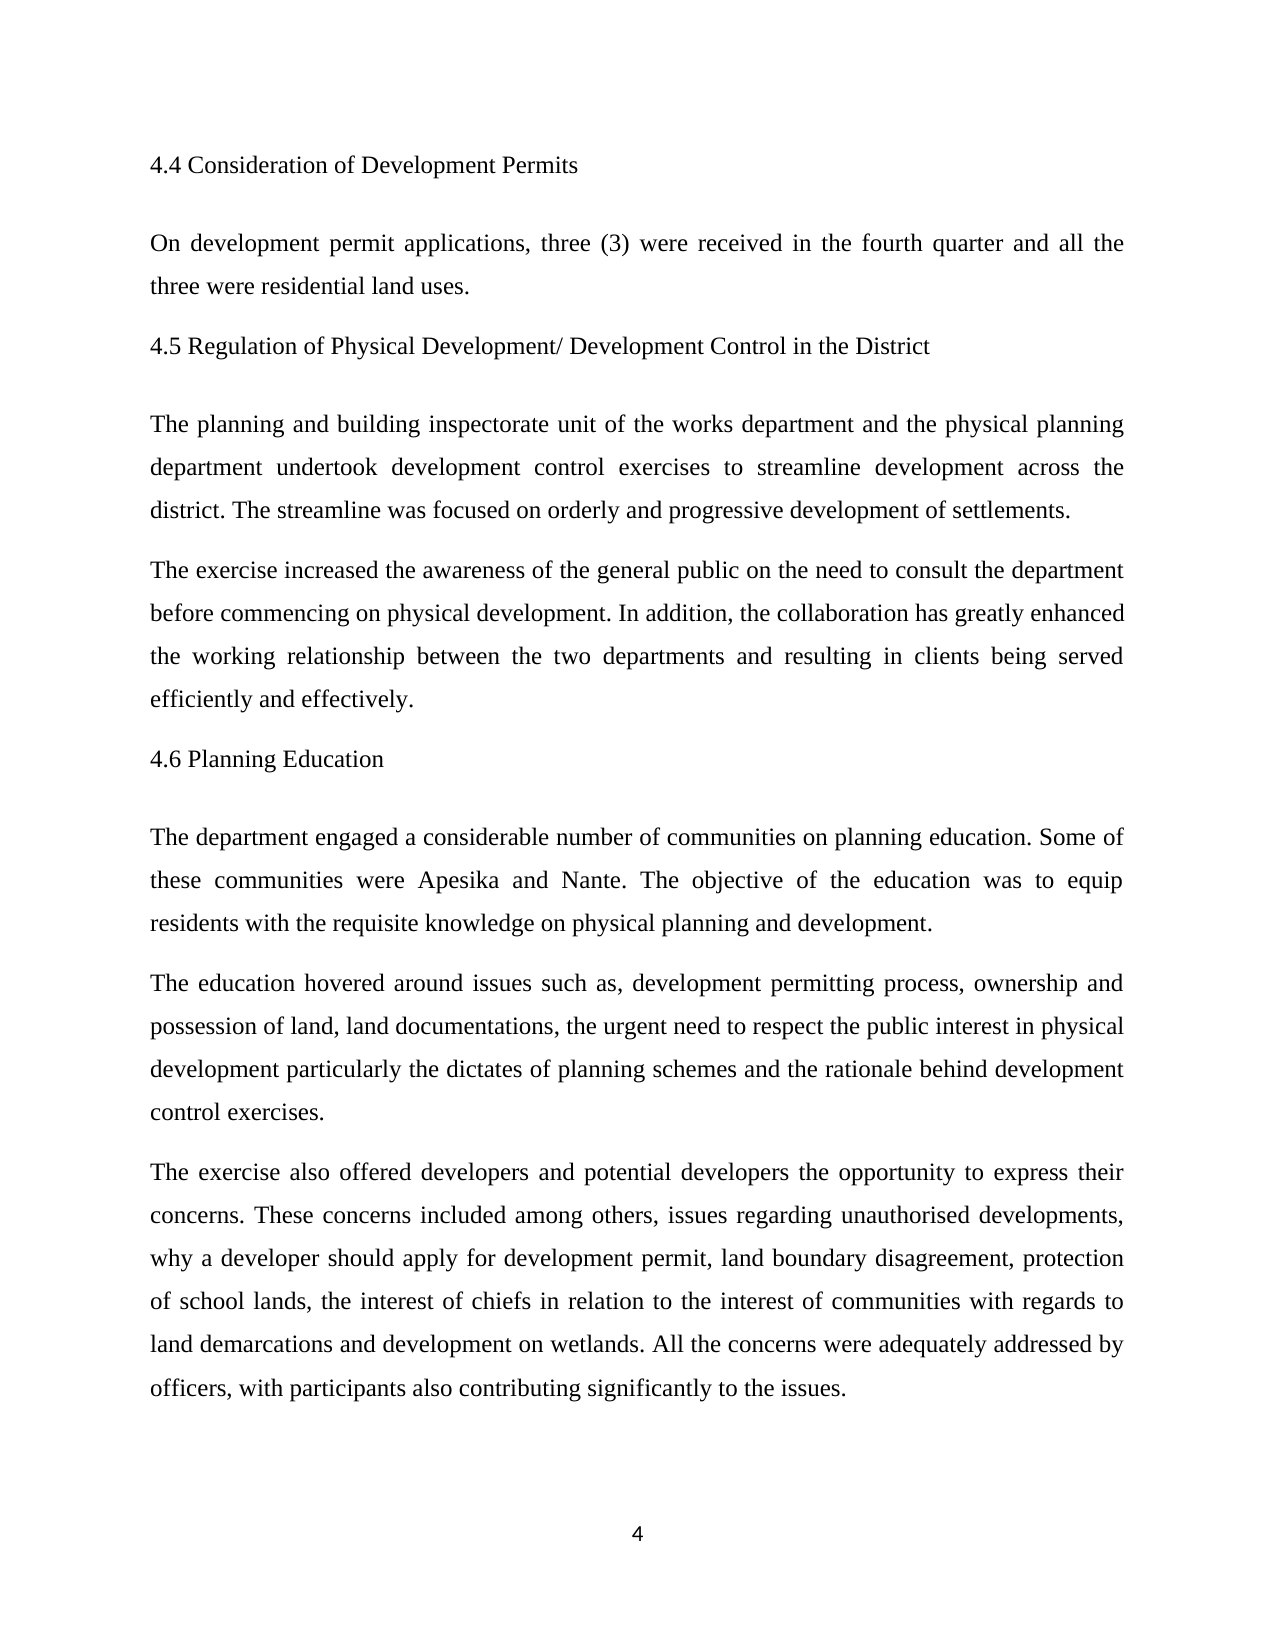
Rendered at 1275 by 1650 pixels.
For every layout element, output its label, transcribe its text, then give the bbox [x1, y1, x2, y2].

subtitle 4.5 Regulation of Physical Development/ Development Control in the District [150, 331, 1125, 359]
text The department engaged a considerable number of communities on planning education. Some of these communities were Apesika and Nante. The objective of the education was to equip residents with the requisite knowledge on physical planning and development. [150, 822, 1125, 937]
text On development permit applications, three (3) were received in the fourth quarter and all the three were residential land uses. [150, 228, 1125, 300]
subtitle 4.4 Consideration of Development Permits [150, 150, 1125, 179]
subtitle 4.6 Planning Education [150, 744, 1125, 773]
text The exercise also offered developers and potential developers the opportunity to express their concerns. These concerns included among others, issues regarding unauthorised developments, why a developer should apply for development permit, land boundary disagreement, protection of school lands, the interest of chiefs in relation to the interest of communities with regards to land demarcations and development on wetlands. All the concerns were adequately addressed by officers, with participants also contributing significantly to the issues. [150, 1157, 1125, 1401]
text The education hovered around issues such as, development permitting process, ownership and possession of land, land documentations, the urgent need to respect the public interest in physical development particularly the dictates of planning schemes and the rationale behind development control exercises. [150, 968, 1125, 1126]
text The planning and building inspectorate unit of the works department and the physical planning department undertook development control exercises to streamline development across the district. The streamline was focused on orderly and progressive development of settlements. [150, 409, 1125, 524]
text The exercise increased the awareness of the general public on the need to consult the department before commencing on physical development. In addition, the collaboration has greatly enhanced the working relationship between the two departments and resulting in clients being served efficiently and effectively. [150, 555, 1125, 713]
